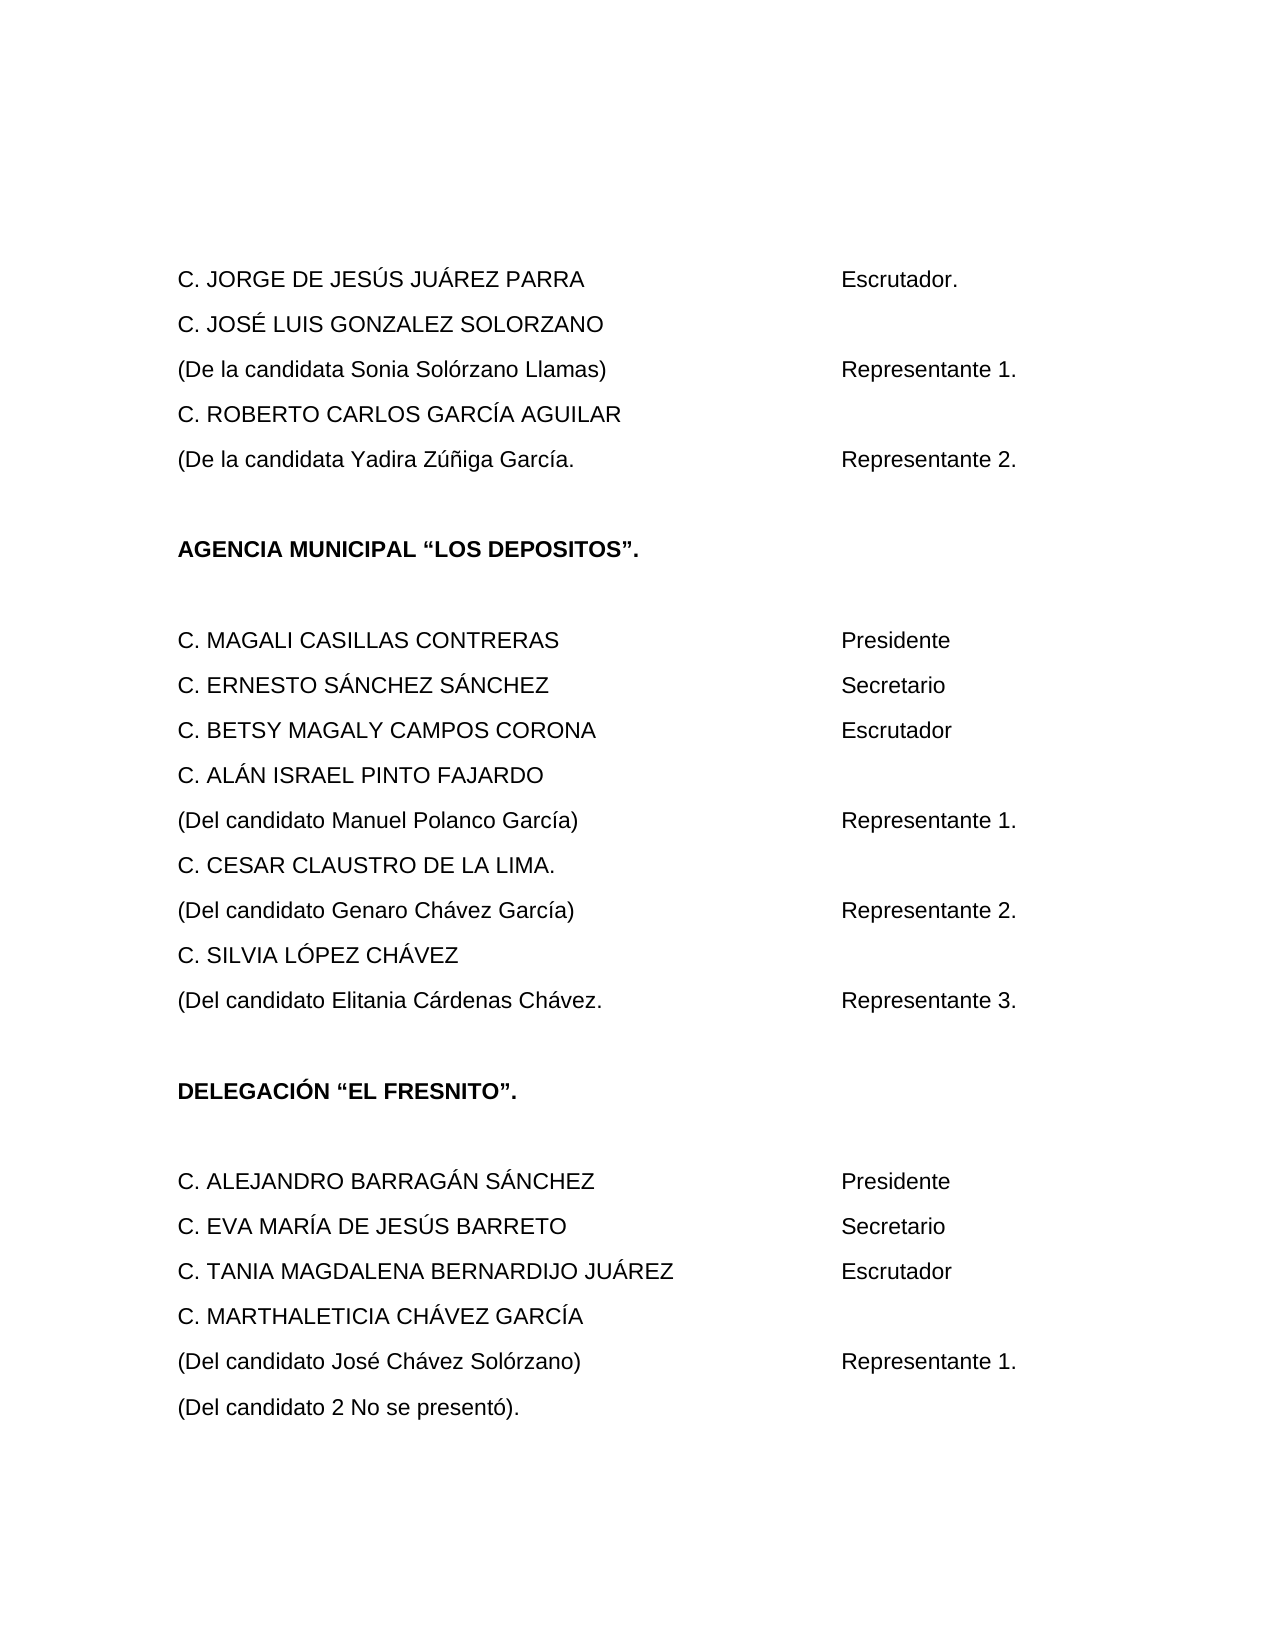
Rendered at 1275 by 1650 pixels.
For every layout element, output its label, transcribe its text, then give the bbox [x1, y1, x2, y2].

text C. MARTHALETICIA CHÁVEZ GARCÍA [177, 1303, 1181, 1329]
text C. SILVIA LÓPEZ CHÁVEZ [177, 942, 1181, 969]
text C. ALÁN ISRAEL PINTO FAJARDO [177, 762, 1181, 788]
text C. BETSY MAGALY CAMPOS CORONA Escrutador [177, 717, 1181, 743]
text C. ALEJANDRO BARRAGÁN SÁNCHEZ Presidente [177, 1168, 1181, 1194]
text C. ERNESTO SÁNCHEZ SÁNCHEZ Secretario [177, 672, 1181, 698]
text (De la candidata Sonia Solórzano Llamas) Representante 1. [177, 356, 1181, 382]
text (De la candidata Yadira Zúñiga García. Representante 2. [177, 446, 1181, 473]
text C. JOSÉ LUIS GONZALEZ SOLORZANO [177, 311, 1181, 337]
text C. CESAR CLAUSTRO DE LA LIMA. [177, 852, 1181, 878]
text (Del candidato Elitania Cárdenas Chávez. Representante 3. [177, 987, 1181, 1014]
text C. ROBERTO CARLOS GARCÍA AGUILAR [177, 401, 1181, 427]
text (Del candidato José Chávez Solórzano) Representante 1. [177, 1348, 1181, 1375]
text C. EVA MARÍA DE JESÚS BARRETO Secretario [177, 1213, 1181, 1239]
text C. TANIA MAGDALENA BERNARDIJO JUÁREZ Escrutador [177, 1258, 1181, 1284]
text C. JORGE DE JESÚS JUÁREZ PARRA Escrutador. [177, 266, 1181, 292]
text (Del candidato Manuel Polanco García) Representante 1. [177, 807, 1181, 833]
text DELEGACIÓN “EL FRESNITO”. [177, 1078, 1181, 1104]
text (Del candidato 2 No se presentó). [177, 1393, 1181, 1420]
text AGENCIA MUNICIPAL “LOS DEPOSITOS”. [177, 536, 1181, 563]
text C. MAGALI CASILLAS CONTRERAS Presidente [177, 627, 1181, 653]
text (Del candidato Genaro Chávez García) Representante 2. [177, 897, 1181, 924]
